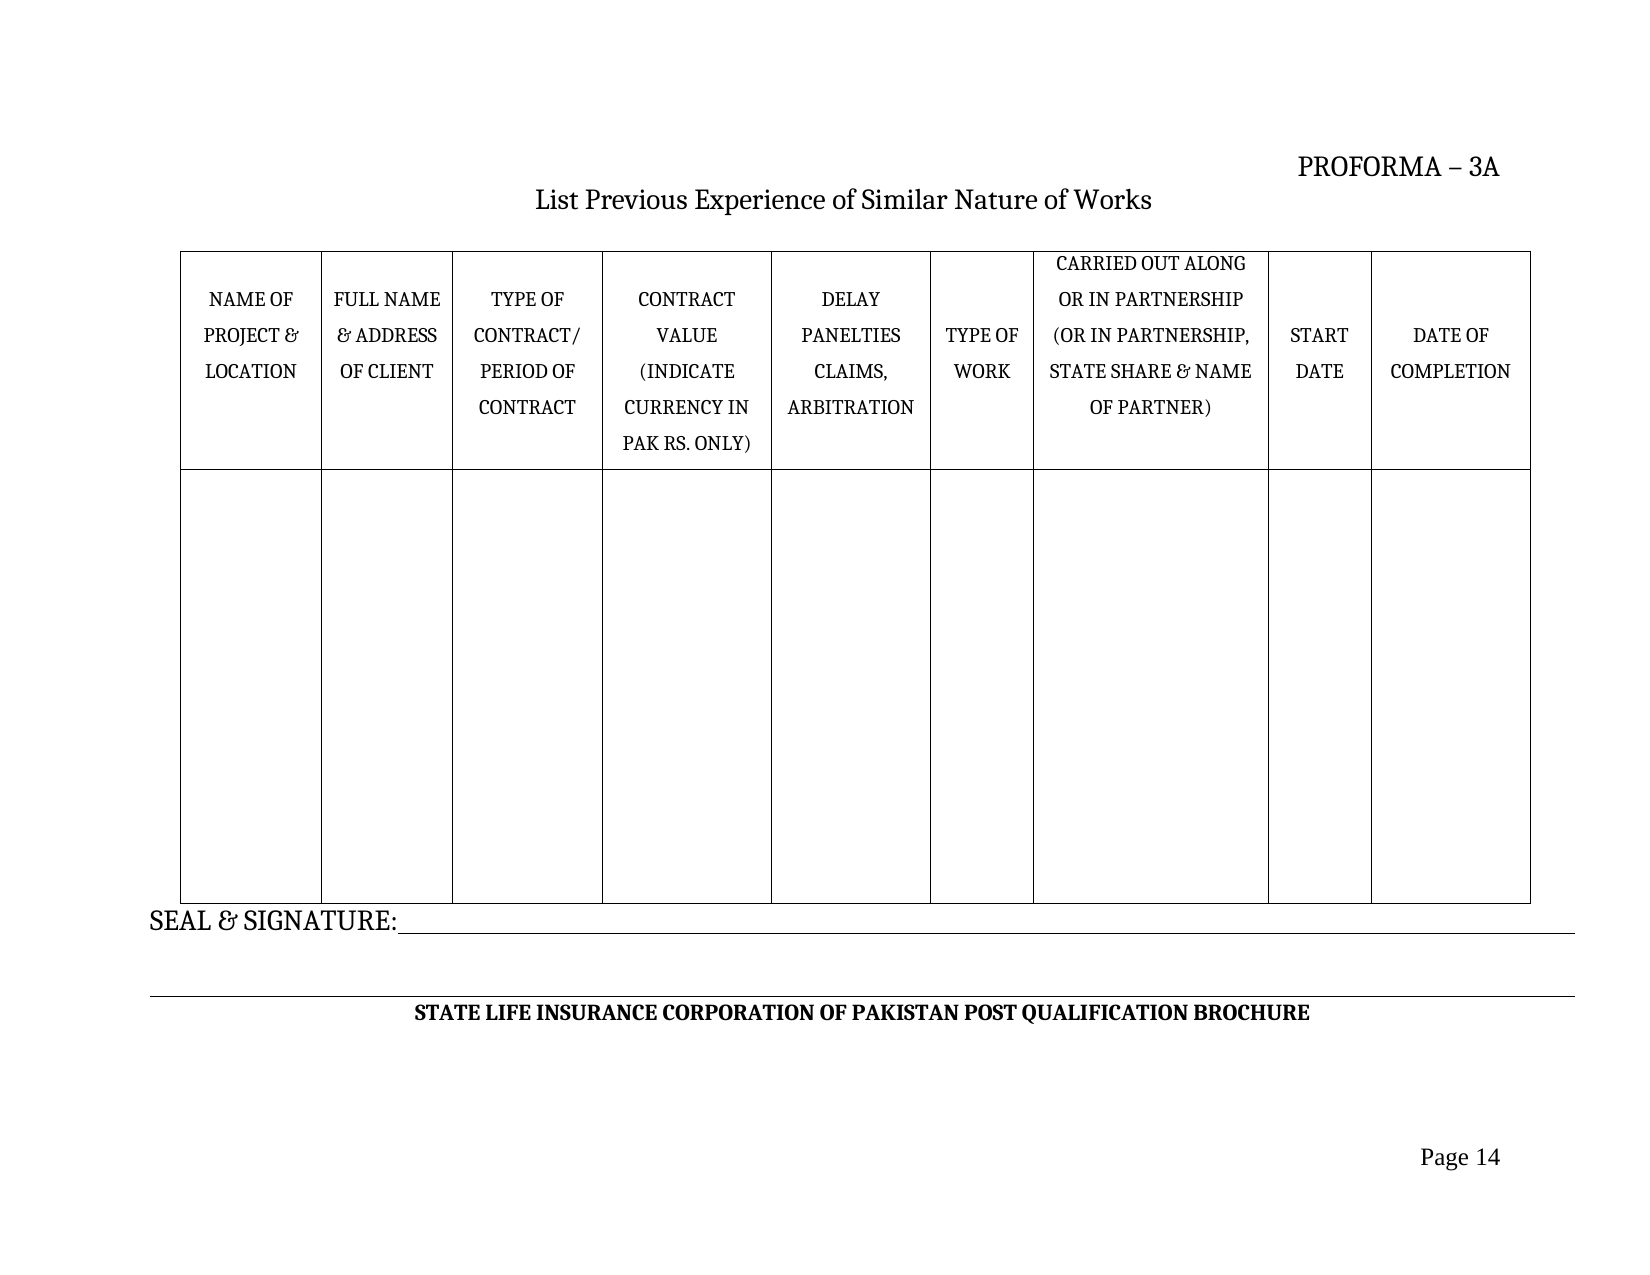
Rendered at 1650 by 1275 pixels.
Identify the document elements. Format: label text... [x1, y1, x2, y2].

table_header CONTRACT VALUE (INDICATE CURRENCY IN PAK RS. ONLY) [603, 252, 771, 468]
table_cell [1269, 470, 1371, 903]
table_header FULL NAME & ADDRESS OF CLIENT [322, 252, 452, 468]
table_header TYPE OF CONTRACT/ PERIOD OF CONTRACT [453, 252, 602, 468]
table_cell [931, 470, 1033, 903]
text STATE LIFE INSURANCE CORPORATION OF PAKISTAN POST QUALIFICATION BROCHURE [150, 999, 1575, 1026]
table_cell [1372, 470, 1530, 903]
table_header TYPE OF WORK [931, 252, 1033, 468]
table_cell [772, 470, 930, 903]
text List Previous Experience of Similar Nature of Works [187, 183, 1500, 217]
text PROFORMA – 3A [150, 150, 1500, 183]
table_header CARRIED OUT ALONG OR IN PARTNERSHIP (OR IN PARTNERSHIP, STATE SHARE & NAME OF PARTNER) [1034, 252, 1268, 468]
table_cell [603, 470, 771, 903]
table_header DELAY PANELTIES CLAIMS, ARBITRATION [772, 252, 930, 468]
table_header NAME OF PROJECT & LOCATION [181, 252, 321, 468]
table_cell [453, 470, 602, 903]
text SEAL & SIGNATURE: [150, 904, 1575, 938]
table_cell [322, 470, 452, 903]
table_cell [1034, 470, 1268, 903]
table_cell [181, 470, 321, 903]
table_header START DATE [1269, 252, 1371, 468]
table_header DATE OF COMPLETION [1372, 252, 1530, 468]
